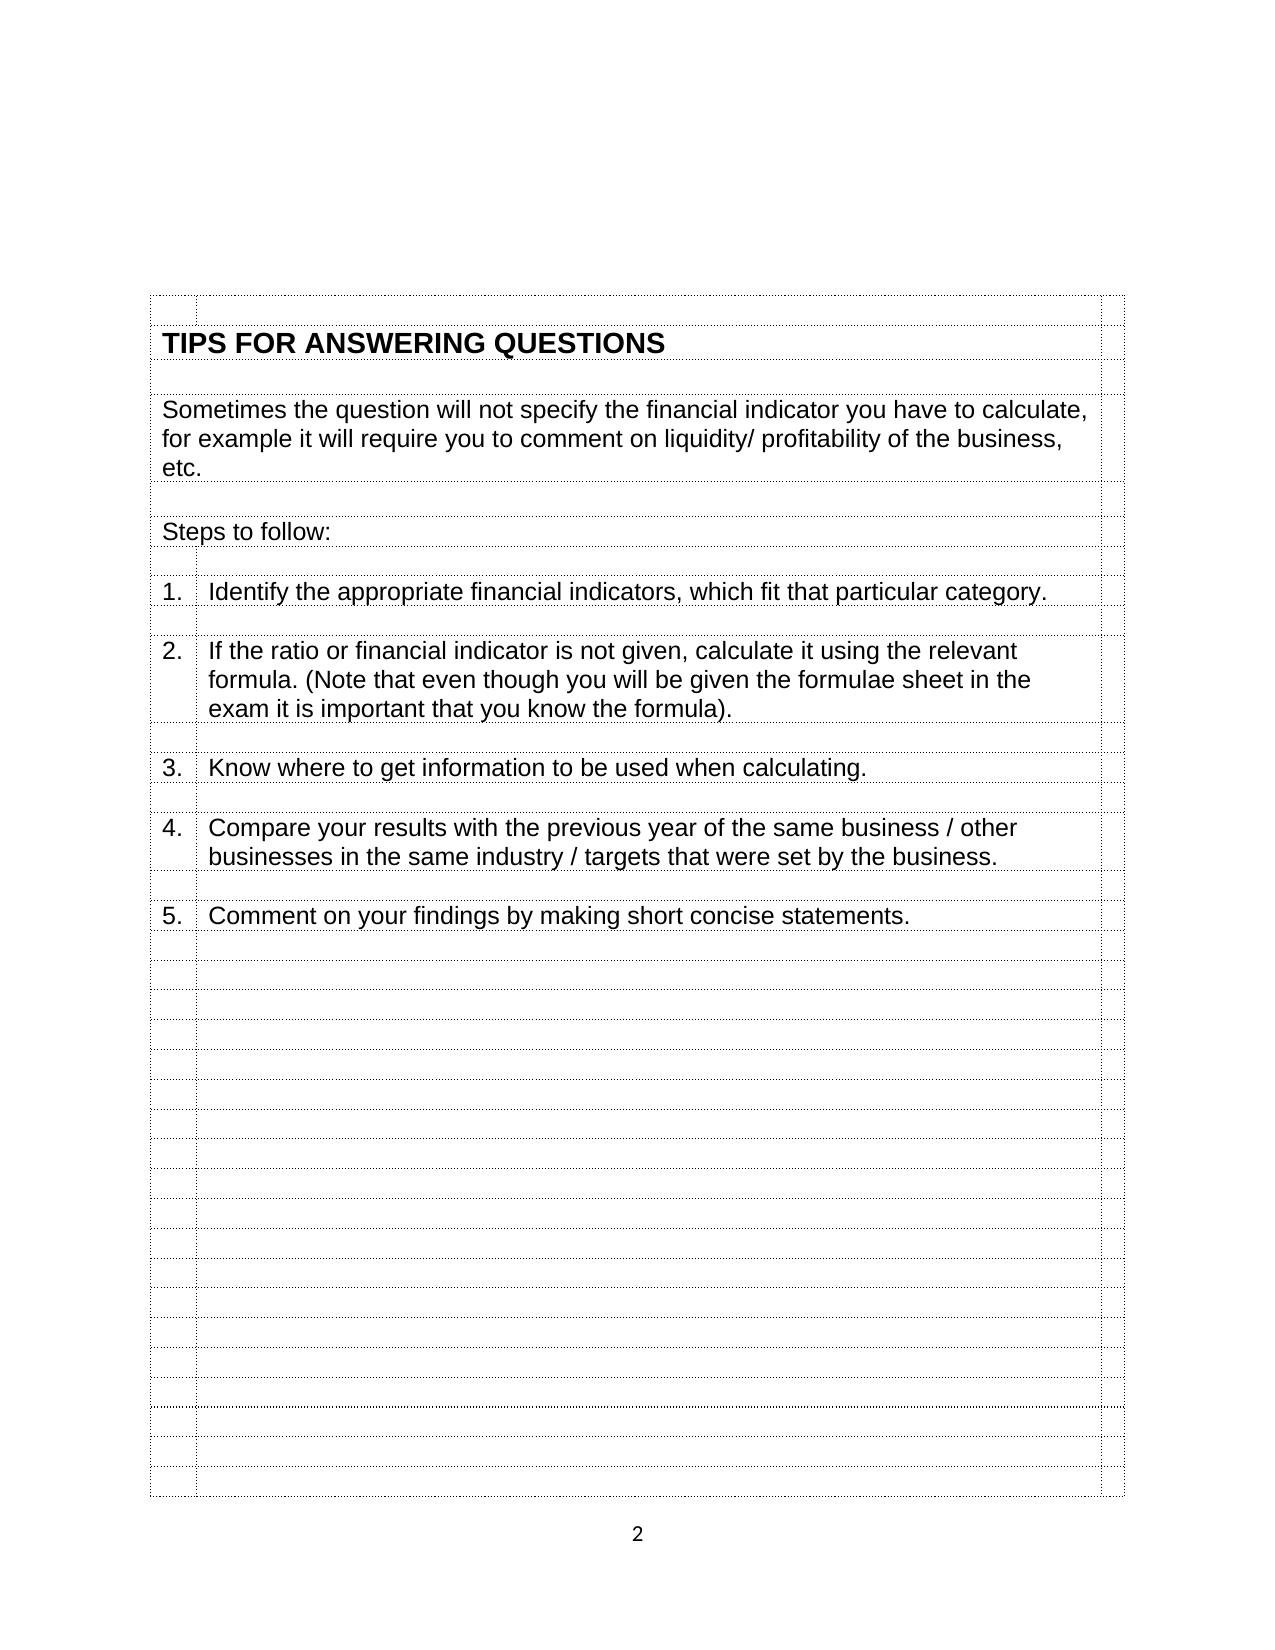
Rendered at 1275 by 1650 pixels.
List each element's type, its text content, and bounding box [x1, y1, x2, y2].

table_cell [151, 1228, 197, 1257]
table_cell [197, 1228, 1101, 1257]
table_cell [151, 960, 197, 989]
table_cell [1101, 989, 1124, 1019]
table_header [1101, 295, 1124, 325]
table_cell [1101, 605, 1124, 635]
table_cell [151, 782, 197, 812]
table_cell [151, 1466, 197, 1496]
table_cell [1101, 1019, 1124, 1049]
table_cell [151, 1258, 197, 1287]
table_cell [1101, 1138, 1124, 1168]
table_cell [1101, 635, 1124, 722]
table_cell [151, 546, 197, 575]
table_cell [197, 1466, 1101, 1496]
table_cell [1101, 752, 1124, 782]
table_cell [197, 1168, 1101, 1198]
table_cell [151, 1109, 197, 1138]
table_cell [197, 960, 1101, 989]
table_cell [197, 546, 1101, 575]
table_cell [197, 930, 1101, 959]
table_cell [151, 481, 1101, 516]
table_cell [151, 1377, 197, 1406]
table_cell [151, 1406, 197, 1436]
table_cell [151, 989, 197, 1019]
table_cell [197, 1109, 1101, 1138]
table_cell [197, 1198, 1101, 1228]
table_cell [1101, 1466, 1124, 1496]
table_cell [151, 870, 197, 900]
table_cell [1101, 325, 1124, 359]
table_cell [1101, 1198, 1124, 1228]
table_cell [1101, 481, 1124, 516]
table_cell [1101, 1109, 1124, 1138]
table_cell 3. [151, 752, 197, 782]
table_cell 4. [151, 812, 197, 870]
table_cell [197, 1079, 1101, 1108]
table_cell [197, 722, 1101, 752]
table_cell [197, 870, 1101, 900]
table_cell [151, 1079, 197, 1108]
table_cell [1101, 394, 1124, 481]
table_cell [197, 782, 1101, 812]
table_cell Sometimes the question will not specify the financial indicator you have to calculate, for example it will require you to comment on liquidity/ profitability of the business, etc. [151, 394, 1101, 481]
table_cell [1101, 1287, 1124, 1317]
table_cell [1101, 1436, 1124, 1466]
table_cell [1101, 1168, 1124, 1198]
table_cell TIPS FOR ANSWERING QUESTIONS [151, 325, 1101, 359]
table_cell [1101, 900, 1124, 930]
table_cell [197, 1406, 1101, 1436]
table_cell [197, 1317, 1101, 1347]
table_header [197, 295, 1101, 325]
table_cell [1101, 1258, 1124, 1287]
table_cell 5. [151, 900, 197, 930]
table_cell [1101, 1317, 1124, 1347]
table_cell 1. [151, 575, 197, 605]
table_cell [151, 930, 197, 959]
table_cell [151, 1019, 197, 1049]
table_cell [1101, 359, 1124, 394]
table_cell Identify the appropriate financial indicators, which fit that particular category. [197, 575, 1101, 605]
table_cell Compare your results with the previous year of the same business / other businesses in the same industry / targets that were set by the business. [197, 812, 1101, 870]
table_cell Know where to get information to be used when calculating. [197, 752, 1101, 782]
table_cell 2. [151, 635, 197, 722]
table_cell [151, 359, 1101, 394]
table_cell [197, 1347, 1101, 1377]
table_cell [1101, 1079, 1124, 1108]
table_cell [151, 1168, 197, 1198]
table_cell Steps to follow: [151, 516, 1101, 546]
table_cell [197, 1287, 1101, 1317]
table_cell [1101, 546, 1124, 575]
table_cell [197, 605, 1101, 635]
table_header [151, 295, 197, 325]
table_cell [197, 1258, 1101, 1287]
table_cell [197, 1019, 1101, 1049]
table_cell [197, 1138, 1101, 1168]
table_cell [151, 1198, 197, 1228]
table_cell [197, 1049, 1101, 1079]
table_cell [151, 1287, 197, 1317]
table_cell [1101, 1347, 1124, 1377]
table_cell [1101, 1228, 1124, 1257]
table_cell [151, 1138, 197, 1168]
table_cell [197, 1377, 1101, 1406]
table_cell [1101, 516, 1124, 546]
table_cell [151, 722, 197, 752]
table_cell [1101, 575, 1124, 605]
table_cell [151, 1317, 197, 1347]
table_cell [151, 605, 197, 635]
table_cell [1101, 1377, 1124, 1406]
table_cell [151, 1347, 197, 1377]
table_cell Comment on your findings by making short concise statements. [197, 900, 1101, 930]
table_cell [197, 989, 1101, 1019]
table_cell [1101, 782, 1124, 812]
table_cell [1101, 1406, 1124, 1436]
table_cell [1101, 812, 1124, 870]
table_cell [1101, 930, 1124, 959]
table_cell [197, 1436, 1101, 1466]
table_cell If the ratio or financial indicator is not given, calculate it using the relevant formula. (Note that even though you will be given the formulae sheet in the exam it is important that you know the formula). [197, 635, 1101, 722]
table_cell [1101, 1049, 1124, 1079]
table_cell [1101, 960, 1124, 989]
table_cell [1101, 722, 1124, 752]
table_cell [151, 1049, 197, 1079]
table_cell [1101, 870, 1124, 900]
table_cell [151, 1436, 197, 1466]
